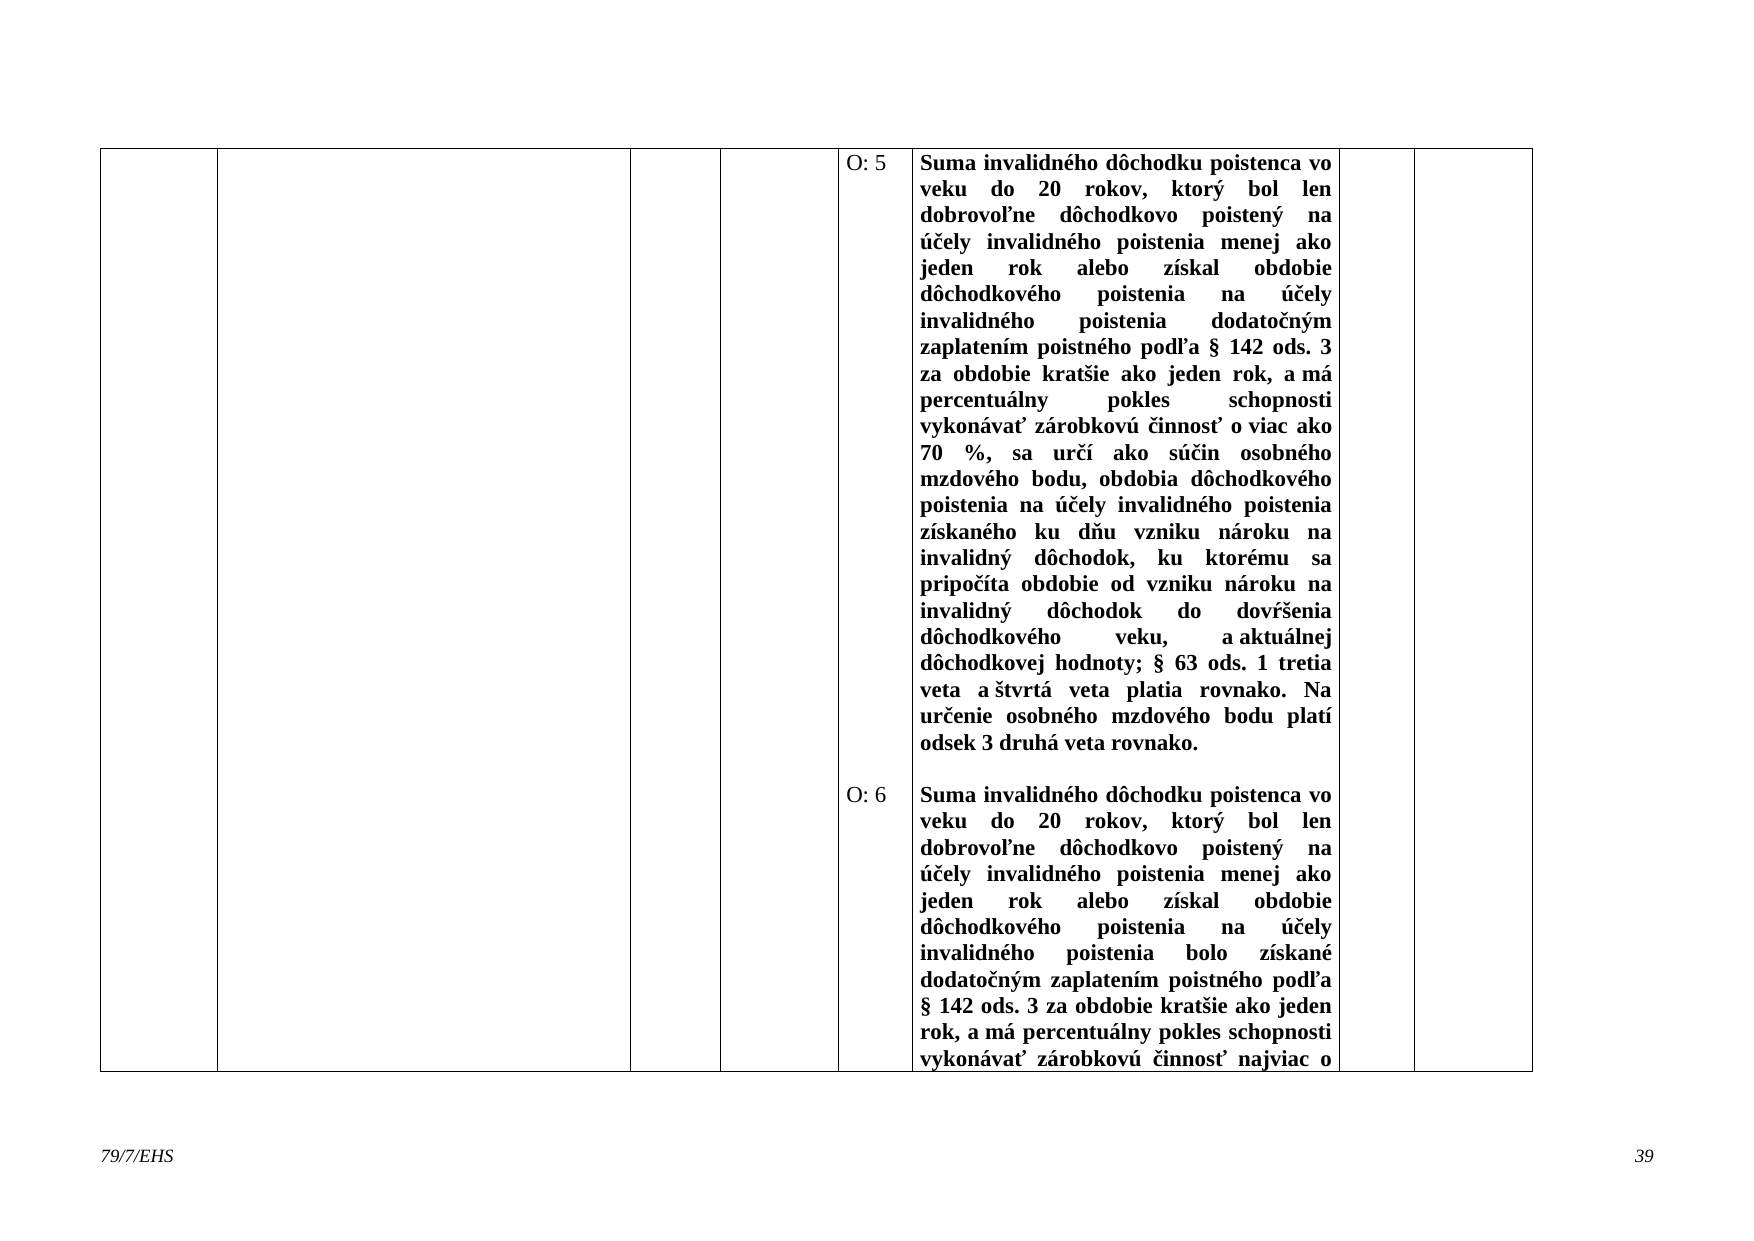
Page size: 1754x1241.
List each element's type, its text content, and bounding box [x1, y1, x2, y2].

table_cell Ú [1340, 149, 1414, 1071]
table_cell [913, 149, 1339, 1071]
table_cell [1415, 149, 1532, 1071]
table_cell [721, 149, 838, 1071]
table_cell N [631, 149, 720, 1071]
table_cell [839, 149, 912, 1071]
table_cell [218, 149, 630, 1071]
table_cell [101, 149, 217, 1071]
